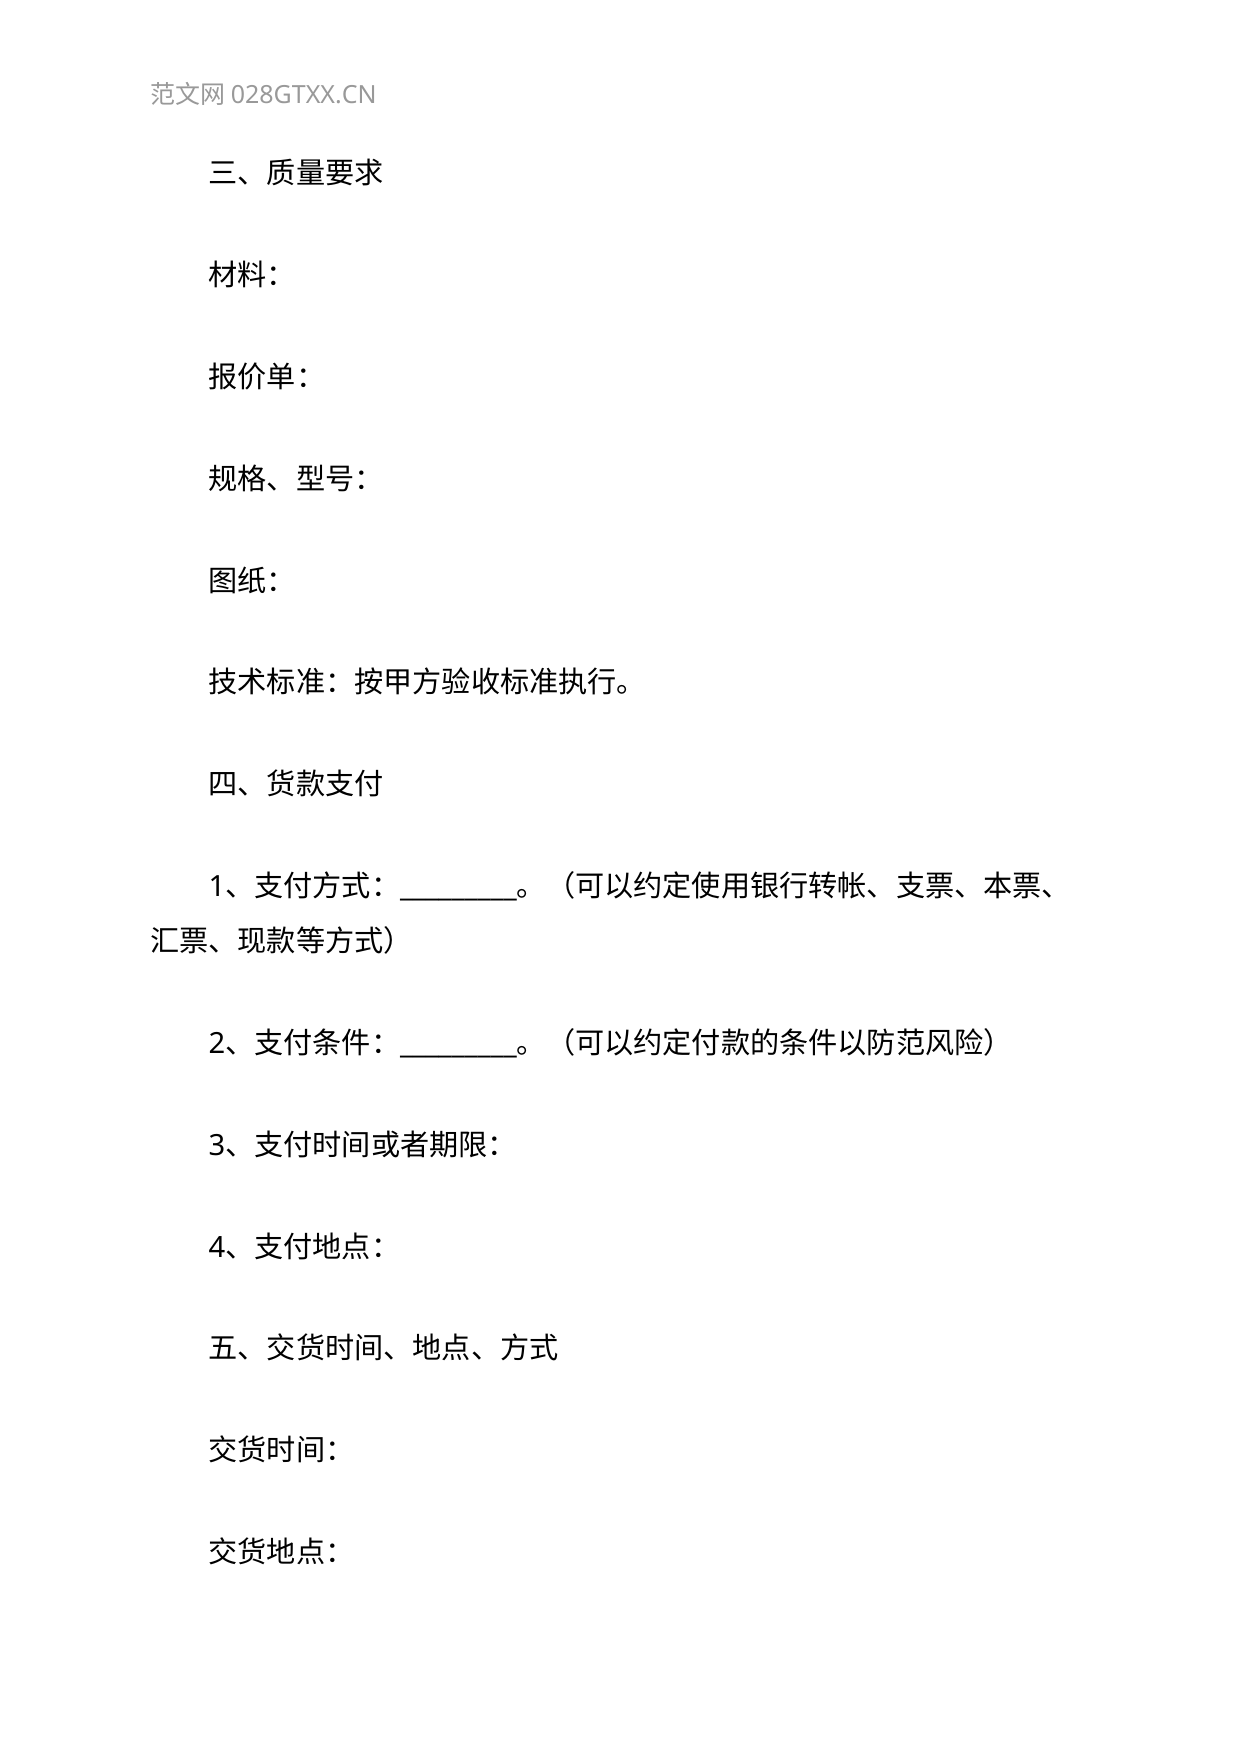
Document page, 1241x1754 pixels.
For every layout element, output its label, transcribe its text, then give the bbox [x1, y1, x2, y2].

text 三、质量要求 [150, 150, 1090, 192]
text 材料： [150, 252, 1090, 294]
text 4、支付地点： [150, 1223, 1090, 1266]
text 2、支付条件：_________。（可以约定付款的条件以防范风险） [150, 1019, 1090, 1062]
text 技术标准：按甲方验收标准执行。 [150, 659, 1090, 701]
text 1、支付方式：_________。（可以约定使用银行转帐、支票、本票、汇票、现款等方式） [150, 862, 1090, 960]
text 五、交货时间、地点、方式 [150, 1325, 1090, 1367]
text 交货时间： [150, 1427, 1090, 1469]
text 交货地点： [150, 1529, 1090, 1571]
text 图纸： [150, 557, 1090, 599]
text 四、货款支付 [150, 761, 1090, 803]
text 报价单： [150, 353, 1090, 396]
text 3、支付时间或者期限： [150, 1121, 1090, 1163]
text 规格、型号： [150, 455, 1090, 498]
